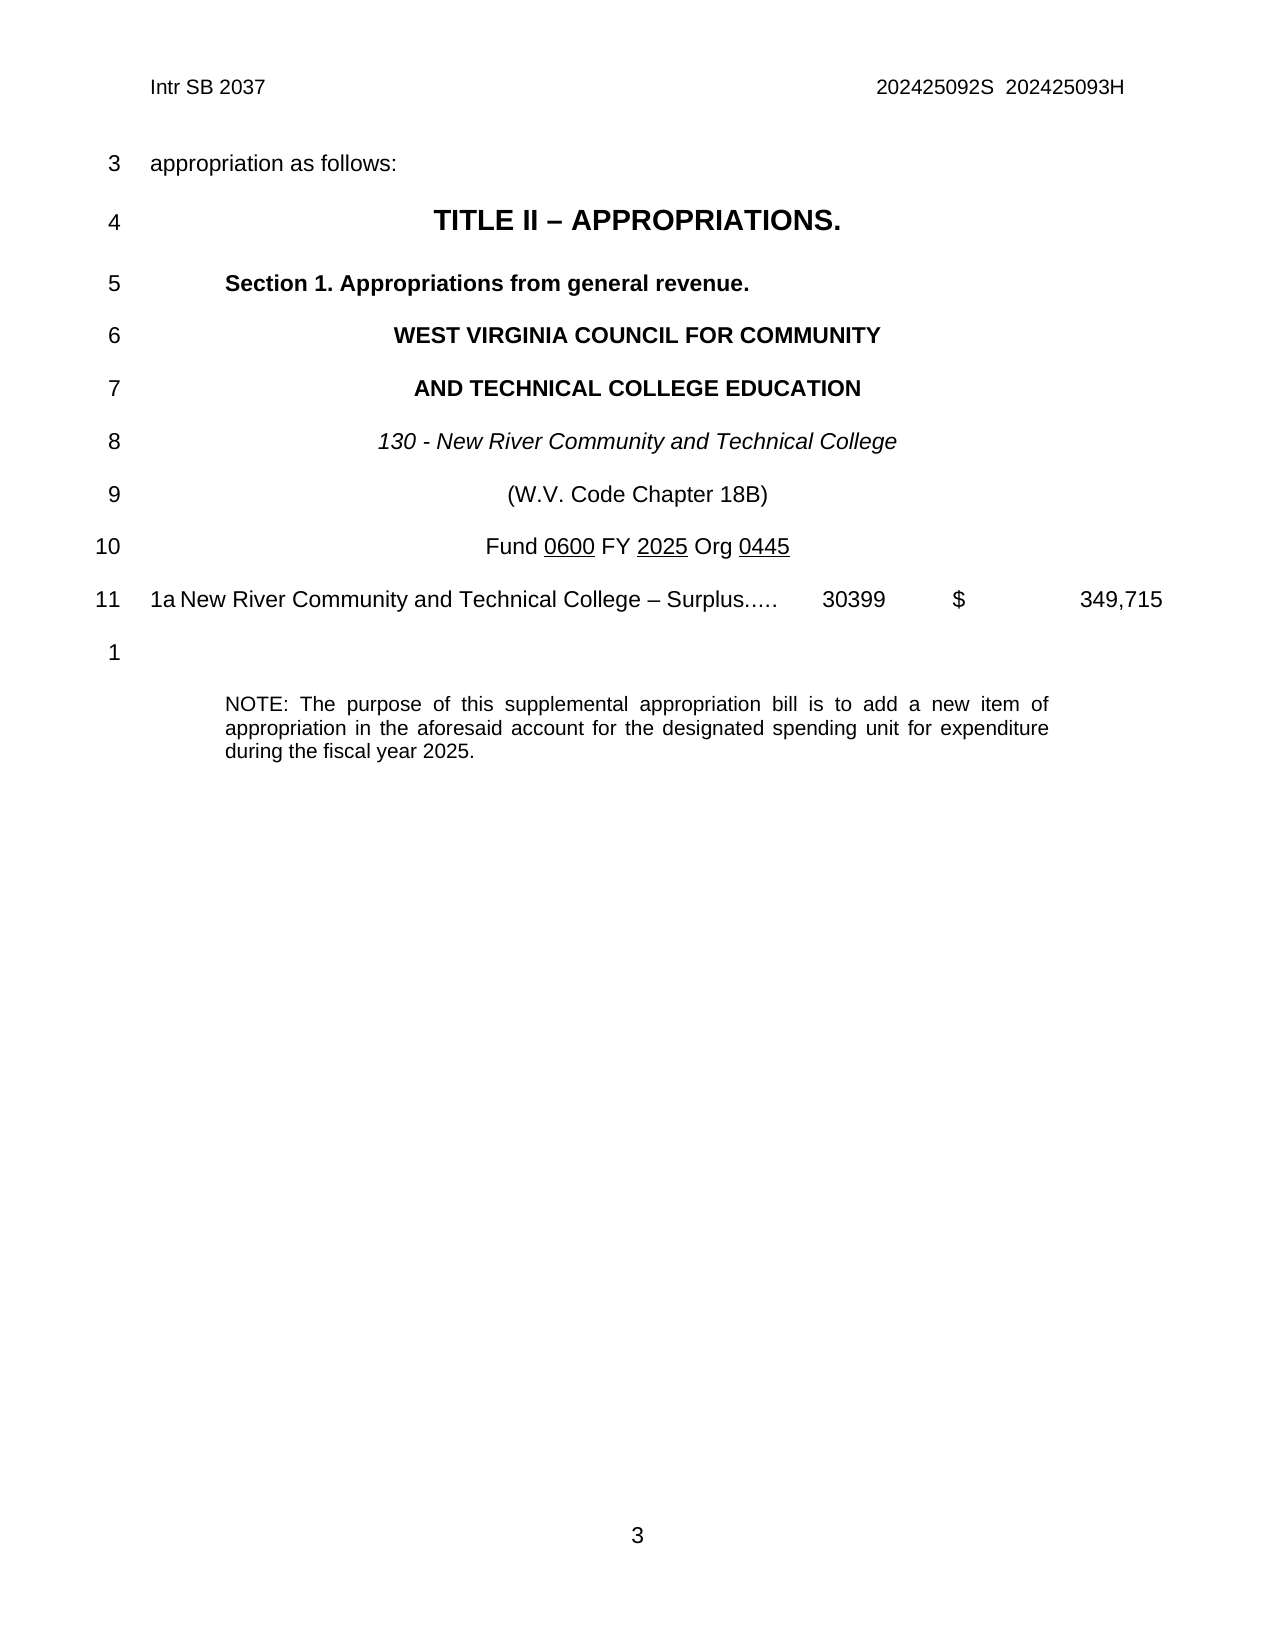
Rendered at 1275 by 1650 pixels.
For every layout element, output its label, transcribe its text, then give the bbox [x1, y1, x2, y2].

text AND TECHNICAL COLLEGE EDUCATION [150, 375, 1125, 402]
subtitle Title II – Appropriations. [150, 203, 1125, 236]
text NOTE: The purpose of this supplemental appropriation bill is to add a new item of appropriation in the aforesaid account for the designated spending unit for expenditure during the fiscal year 2025. [225, 691, 1050, 763]
text (W.V. Code Chapter 18B) [150, 481, 1125, 507]
text Fund 0600 FY 2025 Org 0445 [150, 533, 1125, 560]
text WEST VIRGINIA COUNCIL FOR COMMUNITY [150, 322, 1125, 349]
subtitle Section 1. Appropriations from general revenue. [225, 270, 1125, 296]
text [150, 150, 1125, 176]
text 130 - New River Community and Technical College [150, 428, 1125, 454]
text 1a New River Community and Technical College – Surplus 30399 $ 349,715 [150, 586, 1125, 612]
